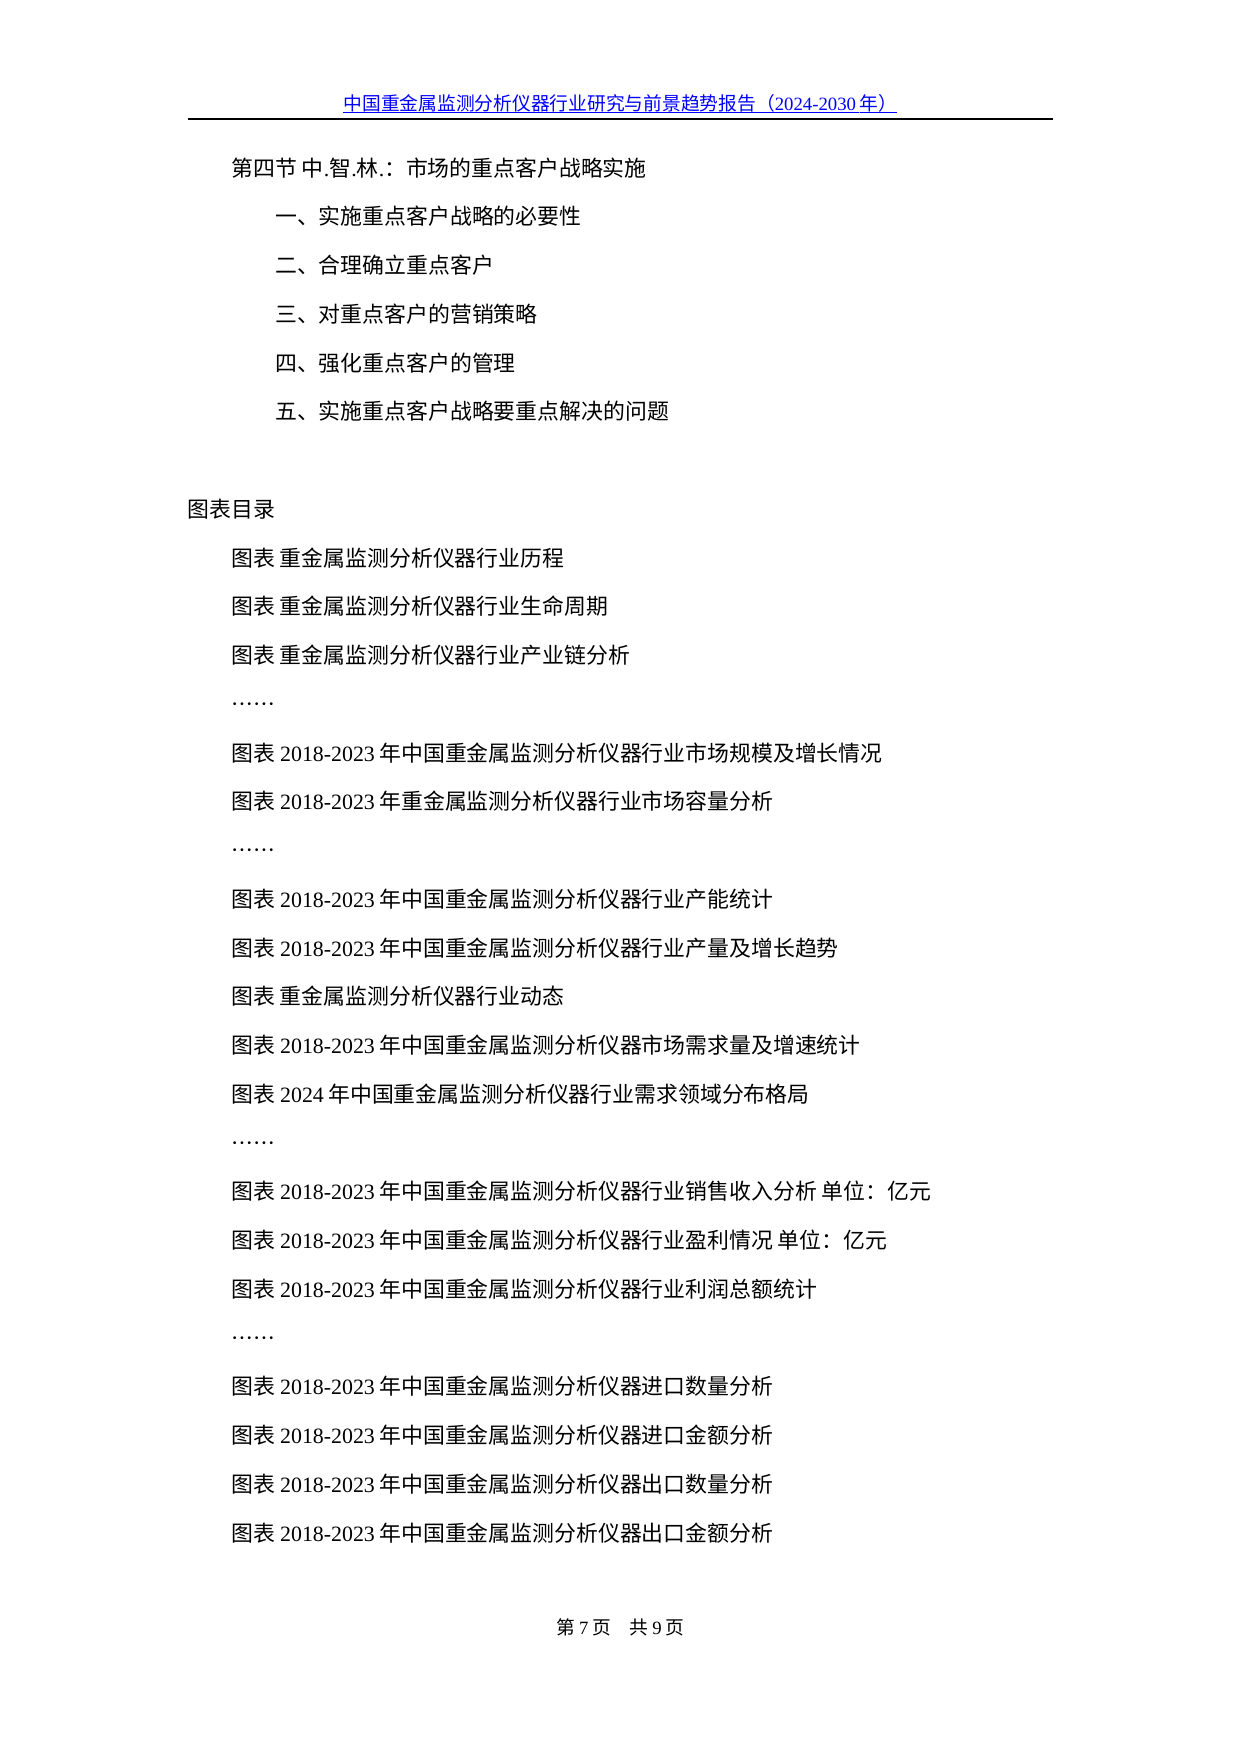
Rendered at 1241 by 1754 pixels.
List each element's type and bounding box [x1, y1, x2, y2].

text [187, 150, 1053, 1548]
